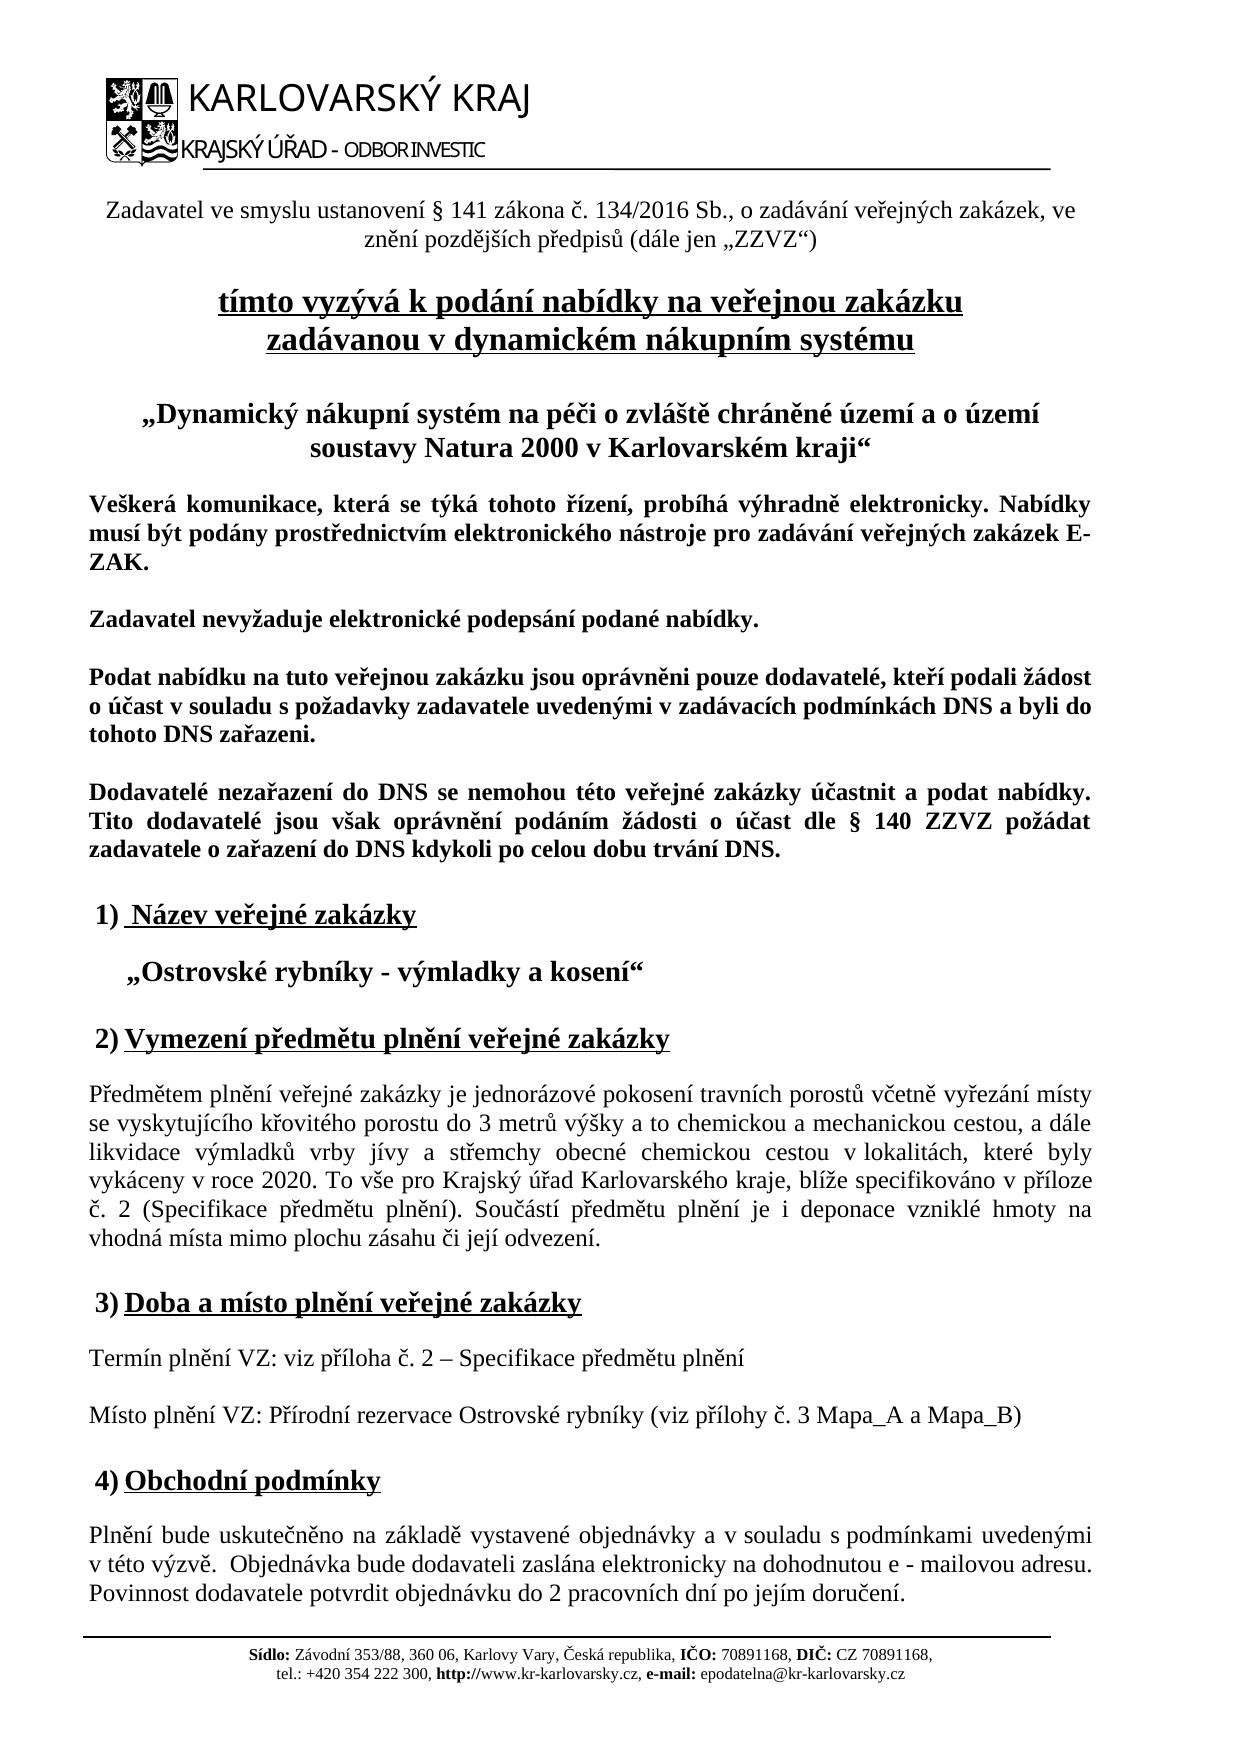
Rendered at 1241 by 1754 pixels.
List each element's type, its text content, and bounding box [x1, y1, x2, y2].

text Zadavatel ve smyslu ustanovení § 141 zákona č. 134/2016 Sb., o zadávání veřejných zakázek, ve znění pozdějších předpisů (dále jen „ZZVZ“) [89, 195, 1092, 252]
text „Ostrovské rybníky - výmladky a kosení“ [126, 954, 1092, 988]
text Předmětem plnění veřejné zakázky je jednorázové pokosení travních porostů včetně vyřezání místy se vyskytujícího křovitého porostu do 3 metrů výšky a to chemickou a mechanickou cestou, a dále likvidace výmladků vrby jívy a střemchy obecné chemickou cestou v lokalitách, které byly vykáceny v roce 2020. To vše pro Krajský úřad Karlovarského kraje, blíže specifikováno v příloze č. 2 (Specifikace předmětu plnění). Součástí předmětu plnění je i deponace vzniklé hmoty na vhodná místa mimo plochu zásahu či její odvezení. [89, 1079, 1092, 1252]
text Místo plnění VZ: Přírodní rezervace Ostrovské rybníky (viz přílohy č. 3 Mapa_A a Mapa_B) [89, 1400, 1092, 1429]
text Dodavatelé nezařazení do DNS se nemohou této veřejné zakázky účastnit a podat nabídky. Tito dodavatelé jsou však oprávnění podáním žádosti o účast dle § 140 ZZVZ požádat zadavatele o zařazení do DNS kdykoli po celou dobu trvání DNS. [89, 777, 1092, 863]
text zadávanou v dynamickém nákupním systému [89, 319, 1092, 358]
list Název veřejné zakázky [94, 897, 1092, 930]
picture [106, 78, 178, 167]
list Doba a místo plnění veřejné zakázky [94, 1285, 1092, 1319]
text tímto vyzývá k podání nabídky na veřejnou zakázku [89, 281, 1092, 319]
text Zadavatel nevyžaduje elektronické podepsání podané nabídky. [89, 604, 1092, 633]
list Obchodní podmínky [94, 1463, 1092, 1496]
text Termín plnění VZ: viz příloha č. 2 – Specifikace předmětu plnění [89, 1343, 1092, 1372]
text Veškerá komunikace, která se týká tohoto řízení, probíhá výhradně elektronicky. Nabídky musí být podány prostřednictvím elektronického nástroje pro zadávání veřejných zakázek E-ZAK. [89, 489, 1092, 576]
list Vymezení předmětu plnění veřejné zakázky [94, 1022, 1092, 1055]
text „Dynamický nákupní systém na péči o zvláště chráněné území a o území soustavy Natura 2000 v Karlovarském kraji“ [89, 396, 1092, 463]
text Podat nabídku na tuto veřejnou zakázku jsou oprávněni pouze dodavatelé, kteří podali žádost o účast v souladu s požadavky zadavatele uvedenými v zadávacích podmínkách DNS a byli do tohoto DNS zařazeni. [89, 662, 1092, 748]
text Plnění bude uskutečněno na základě vystavené objednávky a v souladu s podmínkami uvedenými v této výzvě. Objednávka bude dodavateli zaslána elektronicky na dohodnutou e - mailovou adresu. Povinnost dodavatele potvrdit objednávku do 2 pracovních dní po jejím doručení. [89, 1520, 1092, 1606]
